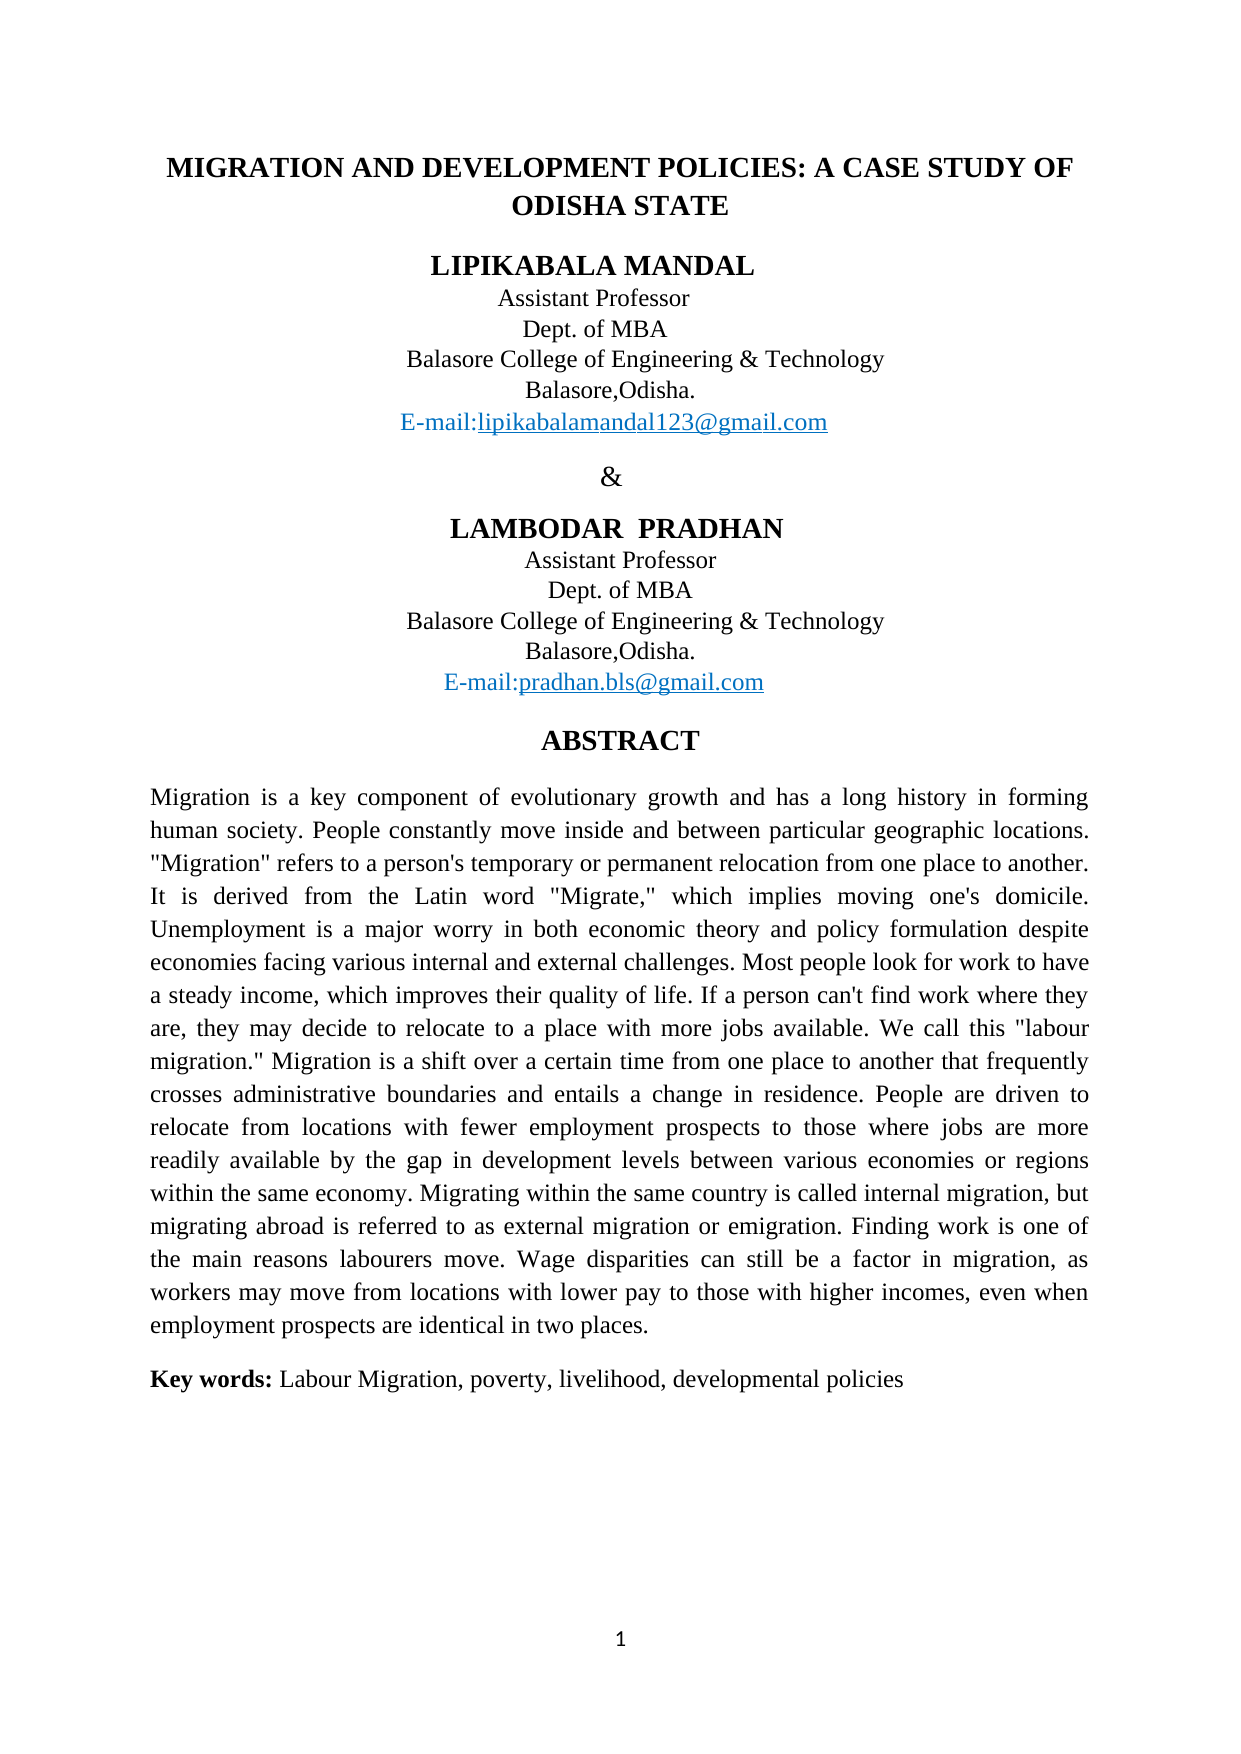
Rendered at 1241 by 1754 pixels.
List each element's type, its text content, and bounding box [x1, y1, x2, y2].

text MIGRATION AND DEVELOPMENT POLICIES: A CASE STUDY OF ODISHA STATE [150, 150, 1090, 222]
text & [525, 466, 1090, 491]
text Migration is a key component of evolutionary growth and has a long history in forming human society. People constantly move inside and between particular geographic locations. "Migration" refers to a person's temporary or permanent relocation from one place to another. It is derived from the Latin word "Migrate," which implies moving one's domicile. Unemployment is a major worry in both economic theory and policy formulation despite economies facing various internal and external challenges. Most people look for work to have a steady income, which improves their quality of life. If a person can't find work where they are, they may decide to relocate to a place with more jobs available. We call this "labour migration." Migration is a shift over a certain time from one place to another that frequently crosses administrative boundaries and entails a change in residence. People are driven to relocate from locations with fewer employment prospects to those where jobs are more readily available by the gap in development levels between various economies or regions within the same economy. Migrating within the same country is called internal migration, but migrating abroad is referred to as external migration or emigration. Finding work is one of the main reasons labourers move. Wage disparities can still be a factor in migration, as workers may move from locations with lower pay to those with higher incomes, even when employment prospects are identical in two places. [150, 782, 1090, 1339]
text Dept. of MBA [472, 575, 768, 604]
text Balasore College of Engineering & Technology [300, 344, 909, 373]
text Balasore,Odisha. [450, 375, 768, 404]
text LIPIKABALA MANDAL [150, 248, 825, 281]
text Balasore,Odisha. [150, 636, 768, 665]
text Key words: Labour Migration, poverty, livelihood, developmental policies [150, 1364, 1090, 1393]
text E-mail:lipikabalamandal123@gmail.com [375, 405, 872, 435]
text Assistant Professor [472, 545, 768, 573]
text ABSTRACT [150, 723, 1090, 756]
text Assistant Professor [472, 283, 825, 312]
text Dept. of MBA [472, 314, 768, 343]
text E-mail:pradhan.bls@gmail.com [150, 667, 768, 696]
text LAMBODAR PRADHAN [150, 519, 1090, 544]
text Balasore College of Engineering & Technology [150, 606, 909, 634]
